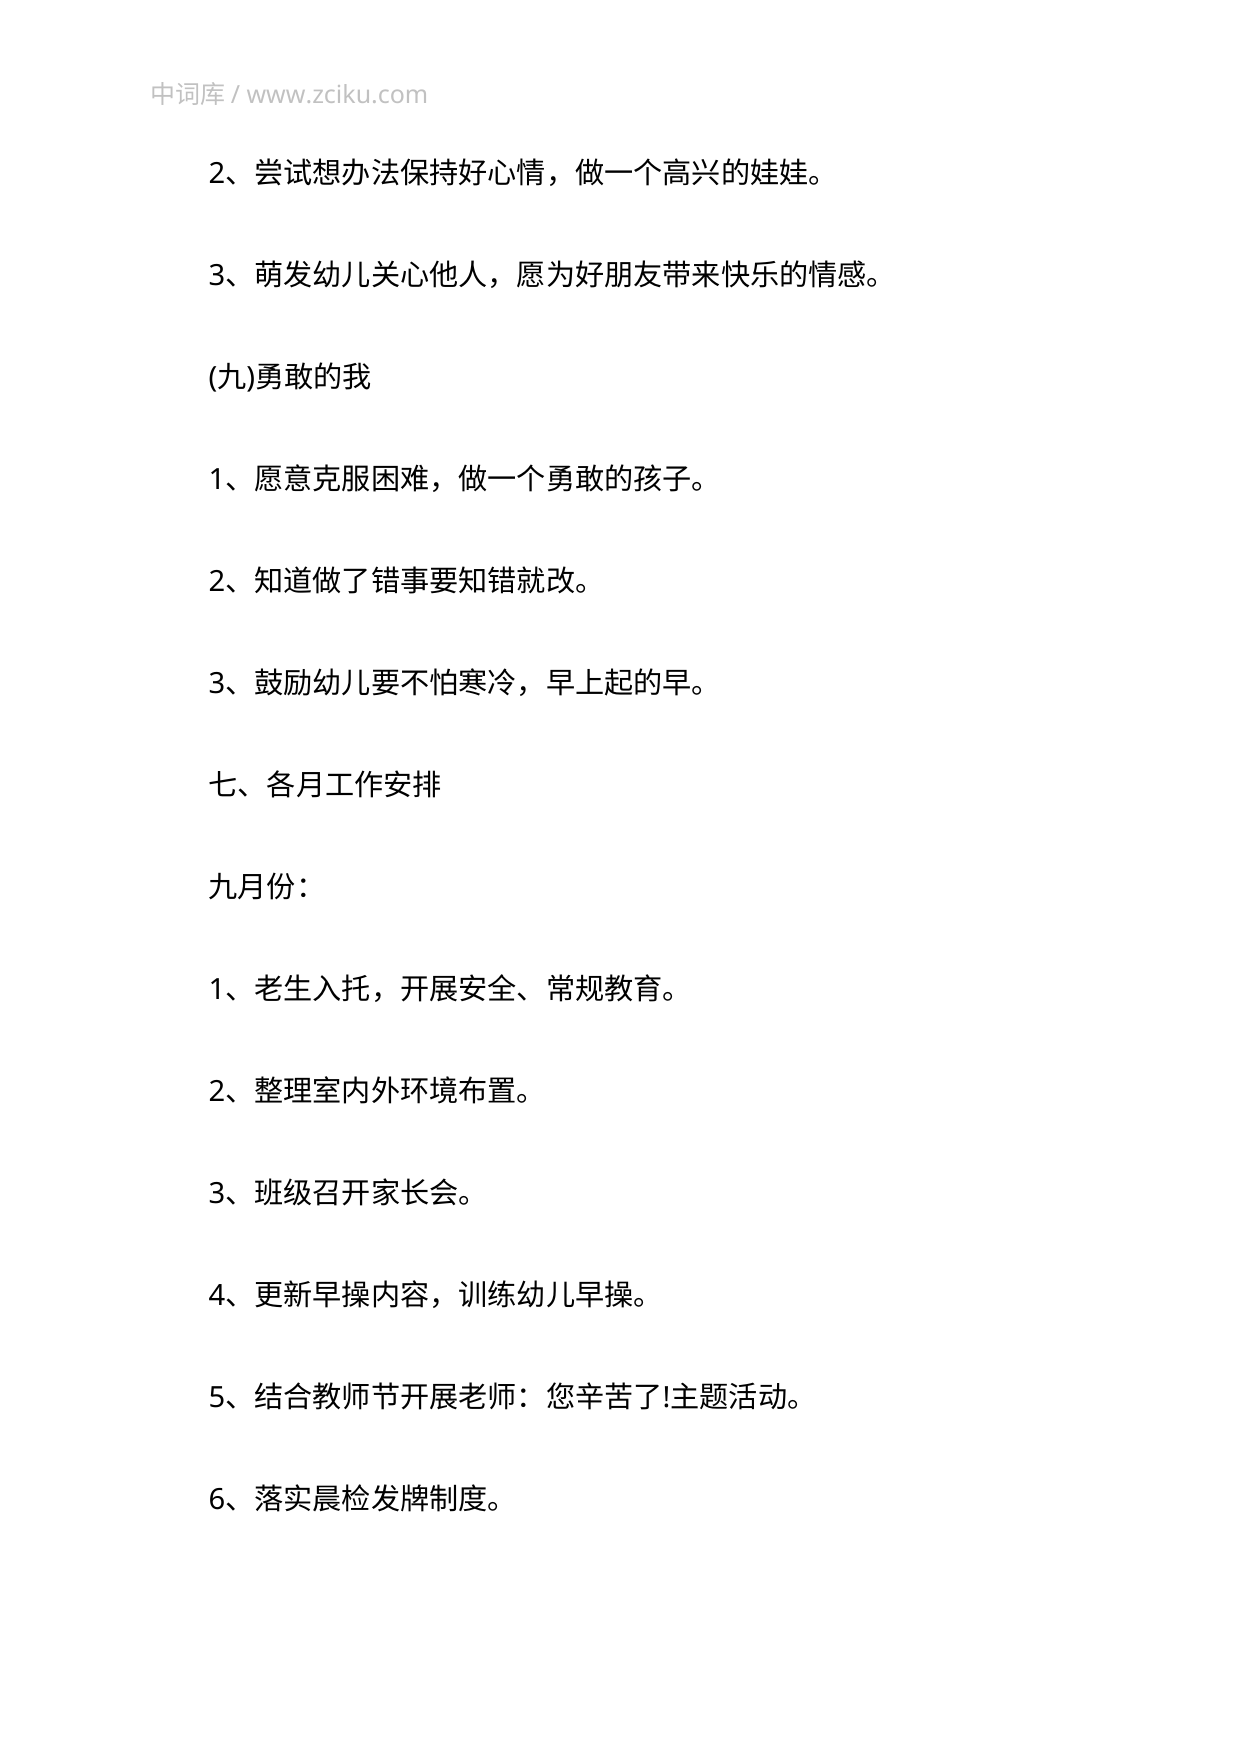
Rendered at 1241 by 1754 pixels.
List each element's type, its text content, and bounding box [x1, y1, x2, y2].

text 3、萌发幼儿关心他人，愿为好朋友带来快乐的情感。 [150, 252, 1090, 294]
text 4、更新早操内容，训练幼儿早操。 [150, 1271, 1090, 1314]
text 6、落实晨检发牌制度。 [150, 1475, 1090, 1518]
text 3、鼓励幼儿要不怕寒冷，早上起的早。 [150, 660, 1090, 702]
text 七、各月工作安排 [150, 762, 1090, 804]
text 3、班级召开家长会。 [150, 1169, 1090, 1212]
text 2、尝试想办法保持好心情，做一个高兴的娃娃。 [150, 150, 1090, 192]
text 5、结合教师节开展老师：您辛苦了!主题活动。 [150, 1373, 1090, 1416]
text (九)勇敢的我 [150, 354, 1090, 396]
text 九月份： [150, 864, 1090, 906]
text 1、老生入托，开展安全、常规教育。 [150, 965, 1090, 1008]
text 2、整理室内外环境布置。 [150, 1067, 1090, 1110]
text 1、愿意克服困难，做一个勇敢的孩子。 [150, 456, 1090, 498]
text 2、知道做了错事要知错就改。 [150, 558, 1090, 600]
